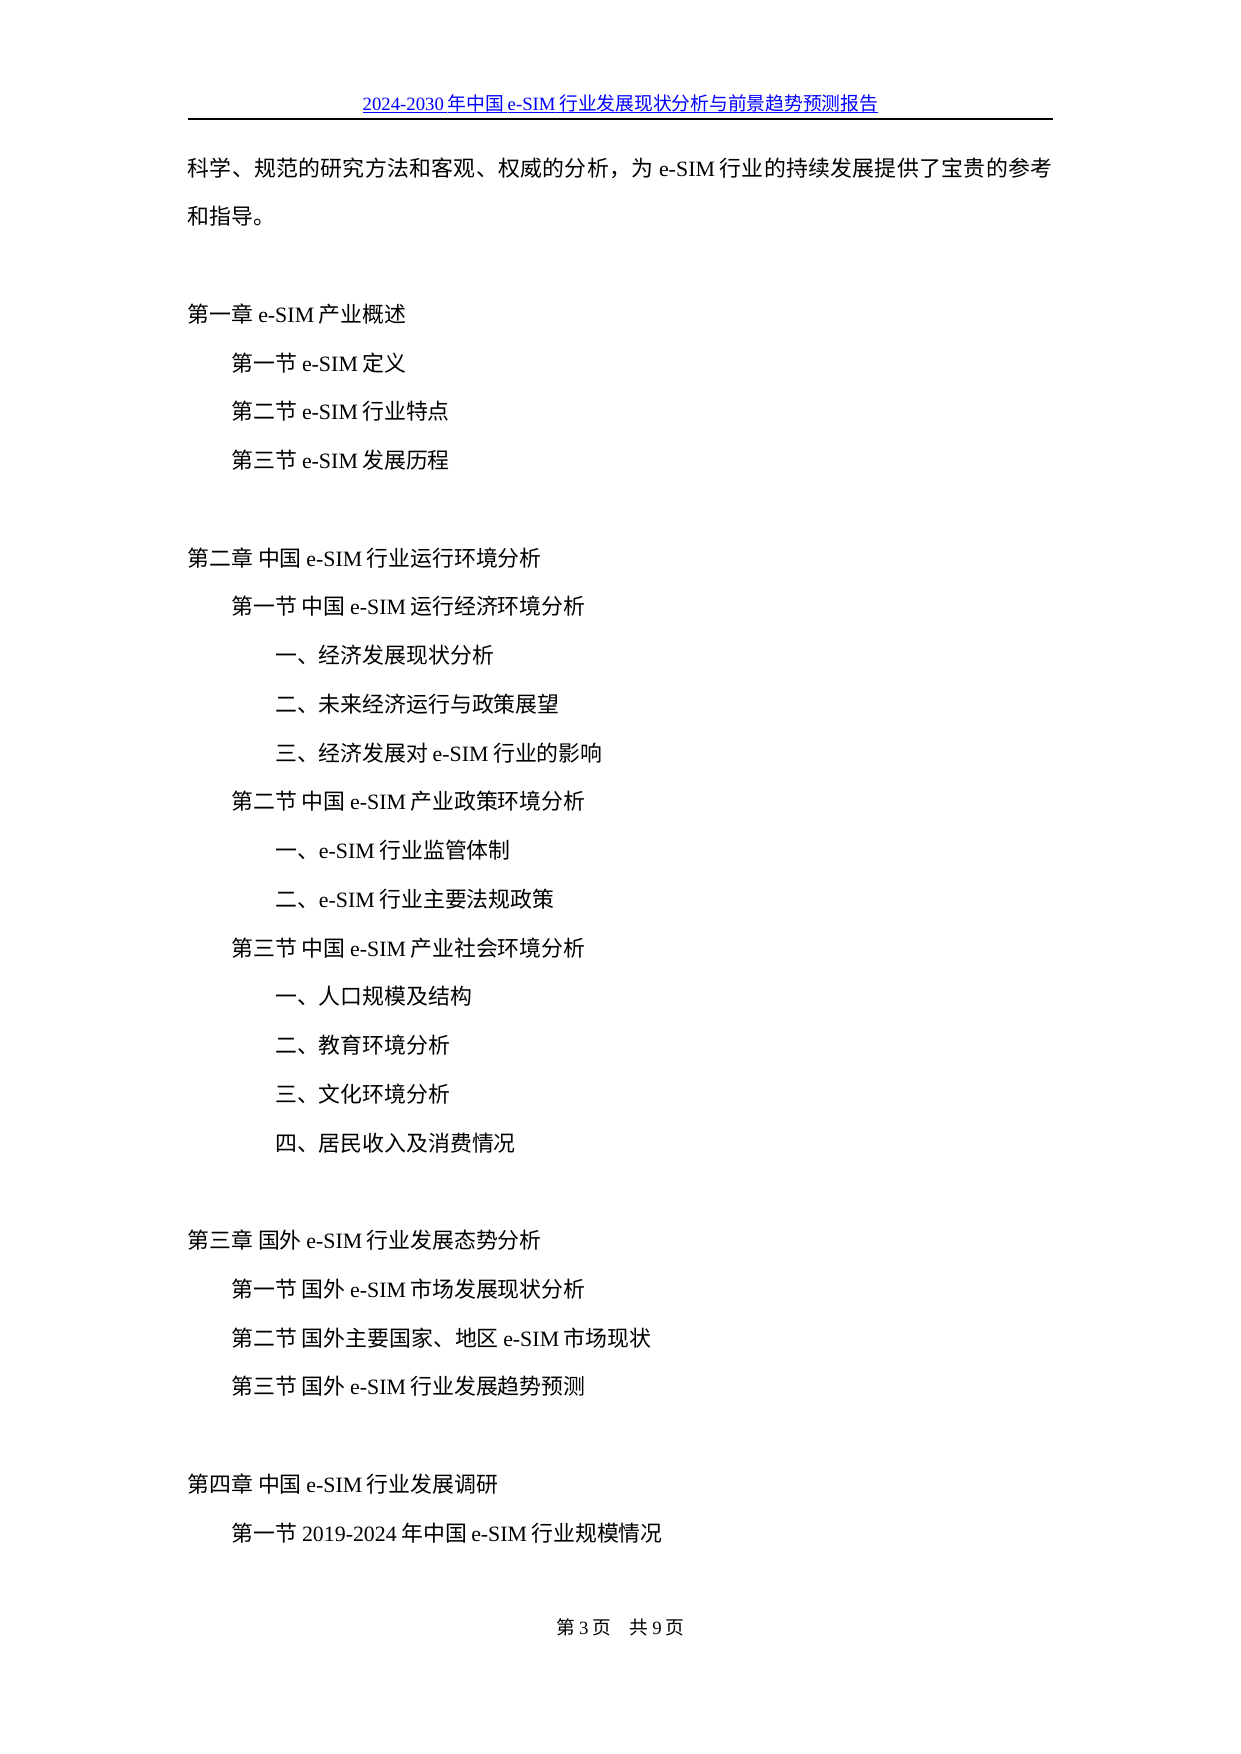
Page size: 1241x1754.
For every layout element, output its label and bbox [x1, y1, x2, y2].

text [187, 150, 1053, 1548]
